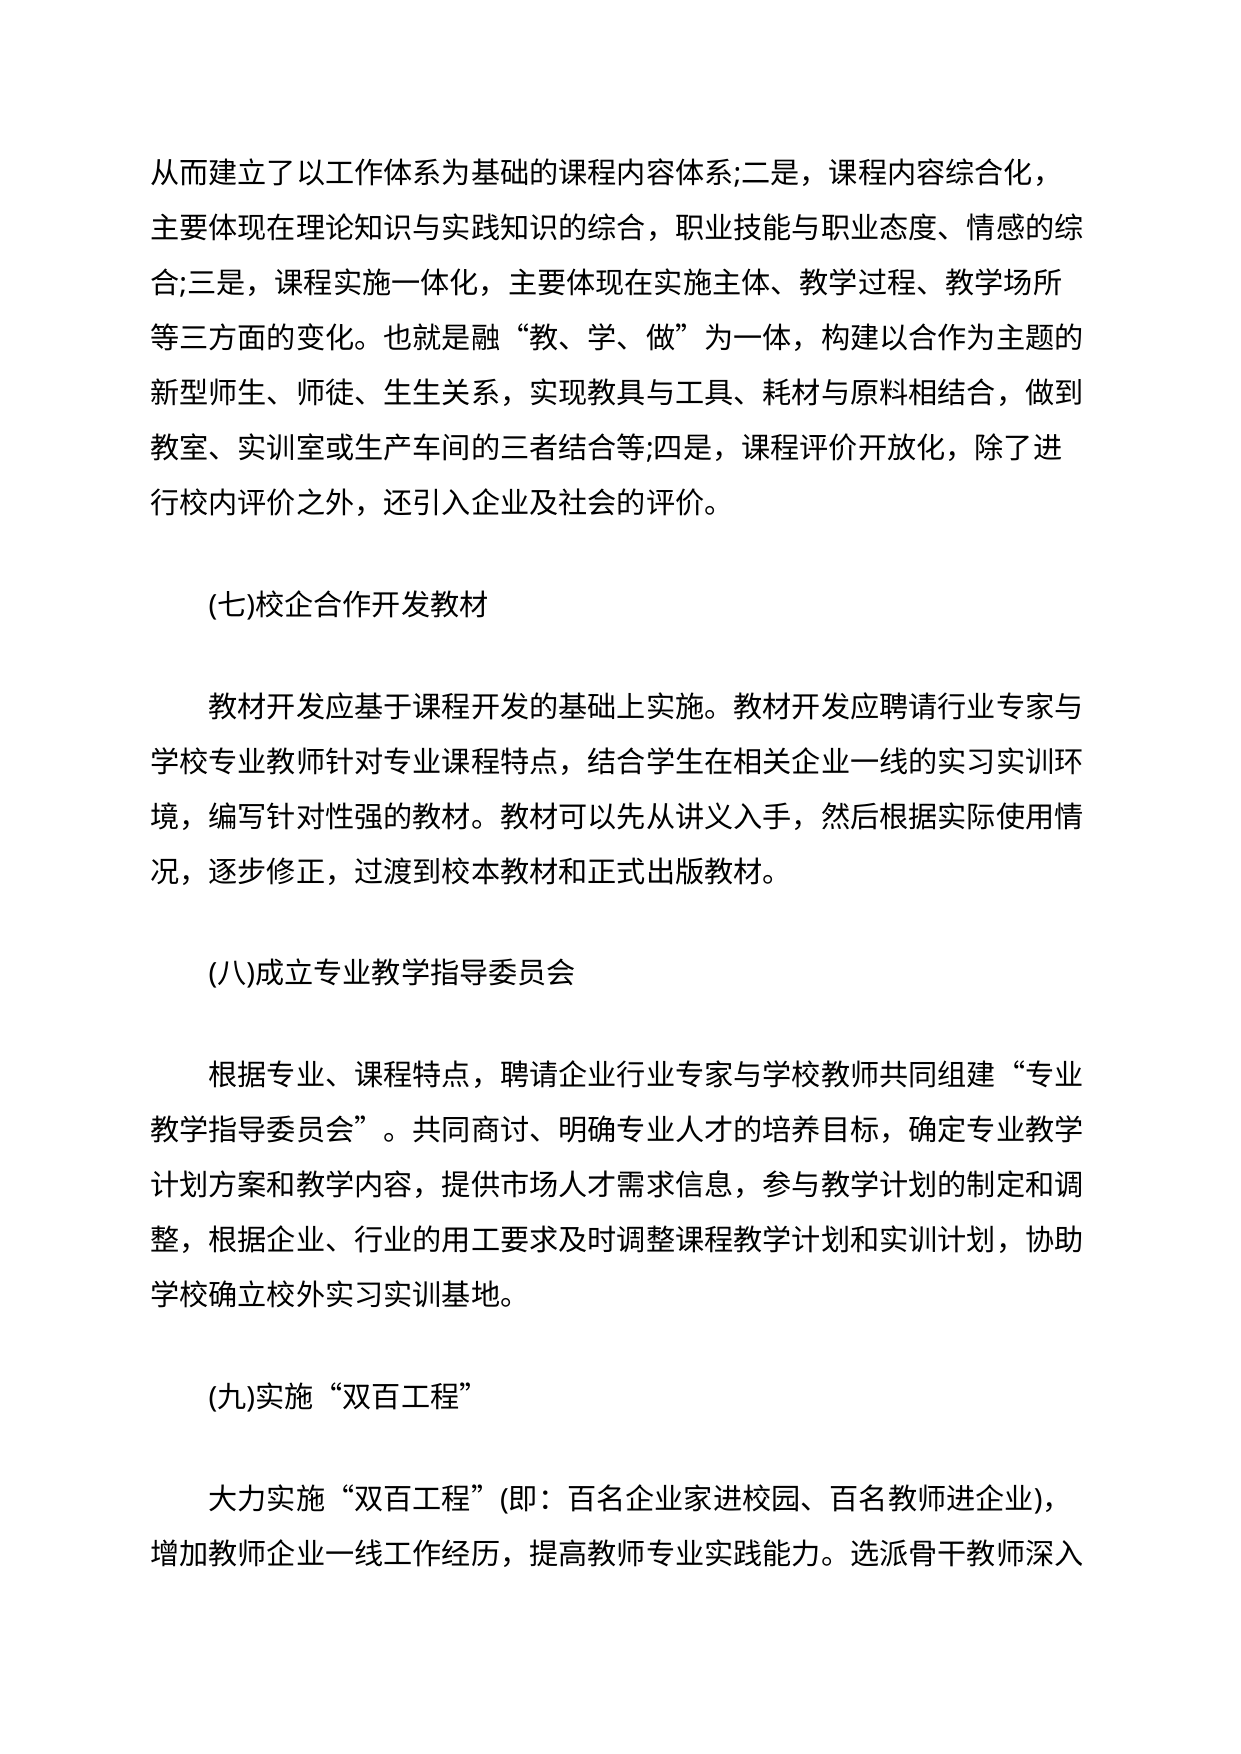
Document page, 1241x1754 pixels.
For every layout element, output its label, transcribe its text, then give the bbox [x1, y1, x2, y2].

text (七)校企合作开发教材 [150, 581, 1090, 624]
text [150, 1475, 1090, 1572]
text (九)实施“双百工程” [150, 1373, 1090, 1416]
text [150, 150, 1090, 522]
text (八)成立专业教学指导委员会 [150, 950, 1090, 992]
text 根据专业、课程特点，聘请企业行业专家与学校教师共同组建“专业教学指导委员会”。共同商讨、明确专业人才的培养目标，确定专业教学计划方案和教学内容，提供市场人才需求信息，参与教学计划的制定和调整，根据企业、行业的用工要求及时调整课程教学计划和实训计划，协助学校确立校外实习实训基地。 [150, 1052, 1090, 1314]
text 教材开发应基于课程开发的基础上实施。教材开发应聘请行业专家与学校专业教师针对专业课程特点，结合学生在相关企业一线的实习实训环境，编写针对性强的教材。教材可以先从讲义入手，然后根据实际使用情况，逐步修正，过渡到校本教材和正式出版教材。 [150, 683, 1090, 890]
